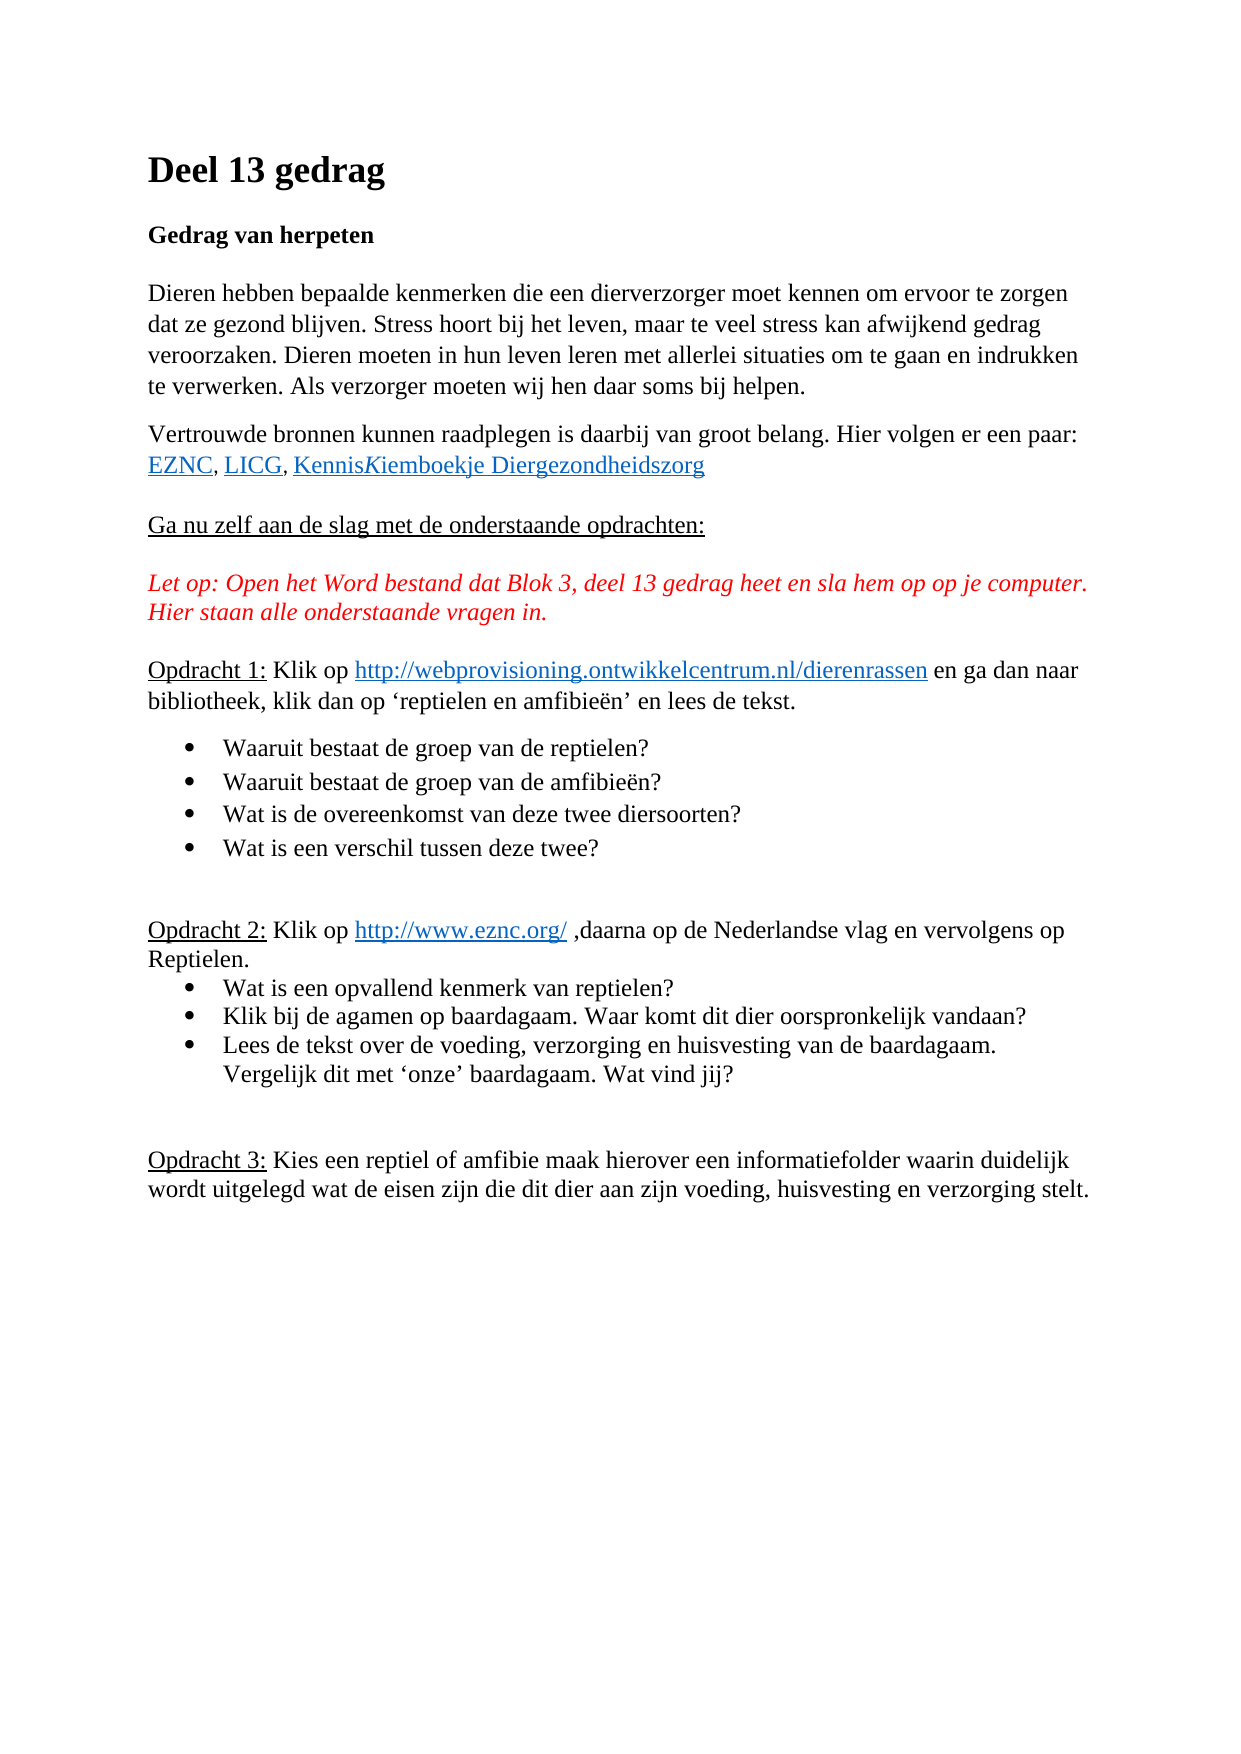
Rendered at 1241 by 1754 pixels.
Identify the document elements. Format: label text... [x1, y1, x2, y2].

text Vertrouwde bronnen kunnen raadplegen is daarbij van groot belang. Hier volgen er een paar: EZNC, LICG, KennisKiemboekje Diergezondheidszorg [148, 419, 1093, 479]
text Opdracht 1: Klik op http://webprovisioning.ontwikkelcentrum.nl/dierenrassen en ga dan naar bibliotheek, klik dan op ‘reptielen en amfibieën’ en lees de tekst. [148, 655, 1093, 714]
text Dieren hebben bepaalde kenmerken die een dierverzorger moet kennen om ervoor te zorgen dat ze gezond blijven. Stress hoort bij het leven, maar te veel stress kan afwijkend gedrag veroorzaken. Dieren moeten in hun leven leren met allerlei situaties om te gaan en indrukken te verwerken. Als verzorger moeten wij hen daar soms bij helpen. [148, 278, 1093, 400]
list Waaruit bestaat de groep van de reptielen? [185, 733, 1093, 762]
list Lees de tekst over de voeding, verzorging en huisvesting van de baardagaam. Vergelijk dit met ‘onze’ baardagaam. Wat vind jij? [185, 1030, 1093, 1088]
list Waaruit bestaat de groep van de amfibieën? [185, 767, 1093, 795]
text Let op: Open het Word bestand dat Blok 3, deel 13 gedrag heet en sla hem op op je computer. Hier staan alle onderstaande vragen in. [148, 568, 1093, 626]
text Opdracht 2: Klik op http://www.eznc.org/ ,daarna op de Nederlandse vlag en vervolgens op [148, 915, 1093, 944]
text Deel 13 gedrag [148, 148, 1093, 191]
list Wat is een verschil tussen deze twee? [185, 833, 1093, 861]
list Wat is de overeenkomst van deze twee diersoorten? [185, 799, 1093, 828]
text Ga nu zelf aan de slag met de onderstaande opdrachten: [148, 510, 1093, 539]
list Wat is een opvallend kenmerk van reptielen? [185, 973, 1093, 1001]
text Opdracht 3: Kies een reptiel of amfibie maak hierover een informatiefolder waarin duidelijk wordt uitgelegd wat de eisen zijn die dit dier aan zijn voeding, huisvesting en verzorging stelt. [148, 1145, 1093, 1203]
text Reptielen. [148, 944, 1093, 973]
text Gedrag van herpeten [148, 220, 1093, 249]
list Klik bij de agamen op baardagaam. Waar komt dit dier oorspronkelijk vandaan? [185, 1001, 1093, 1030]
